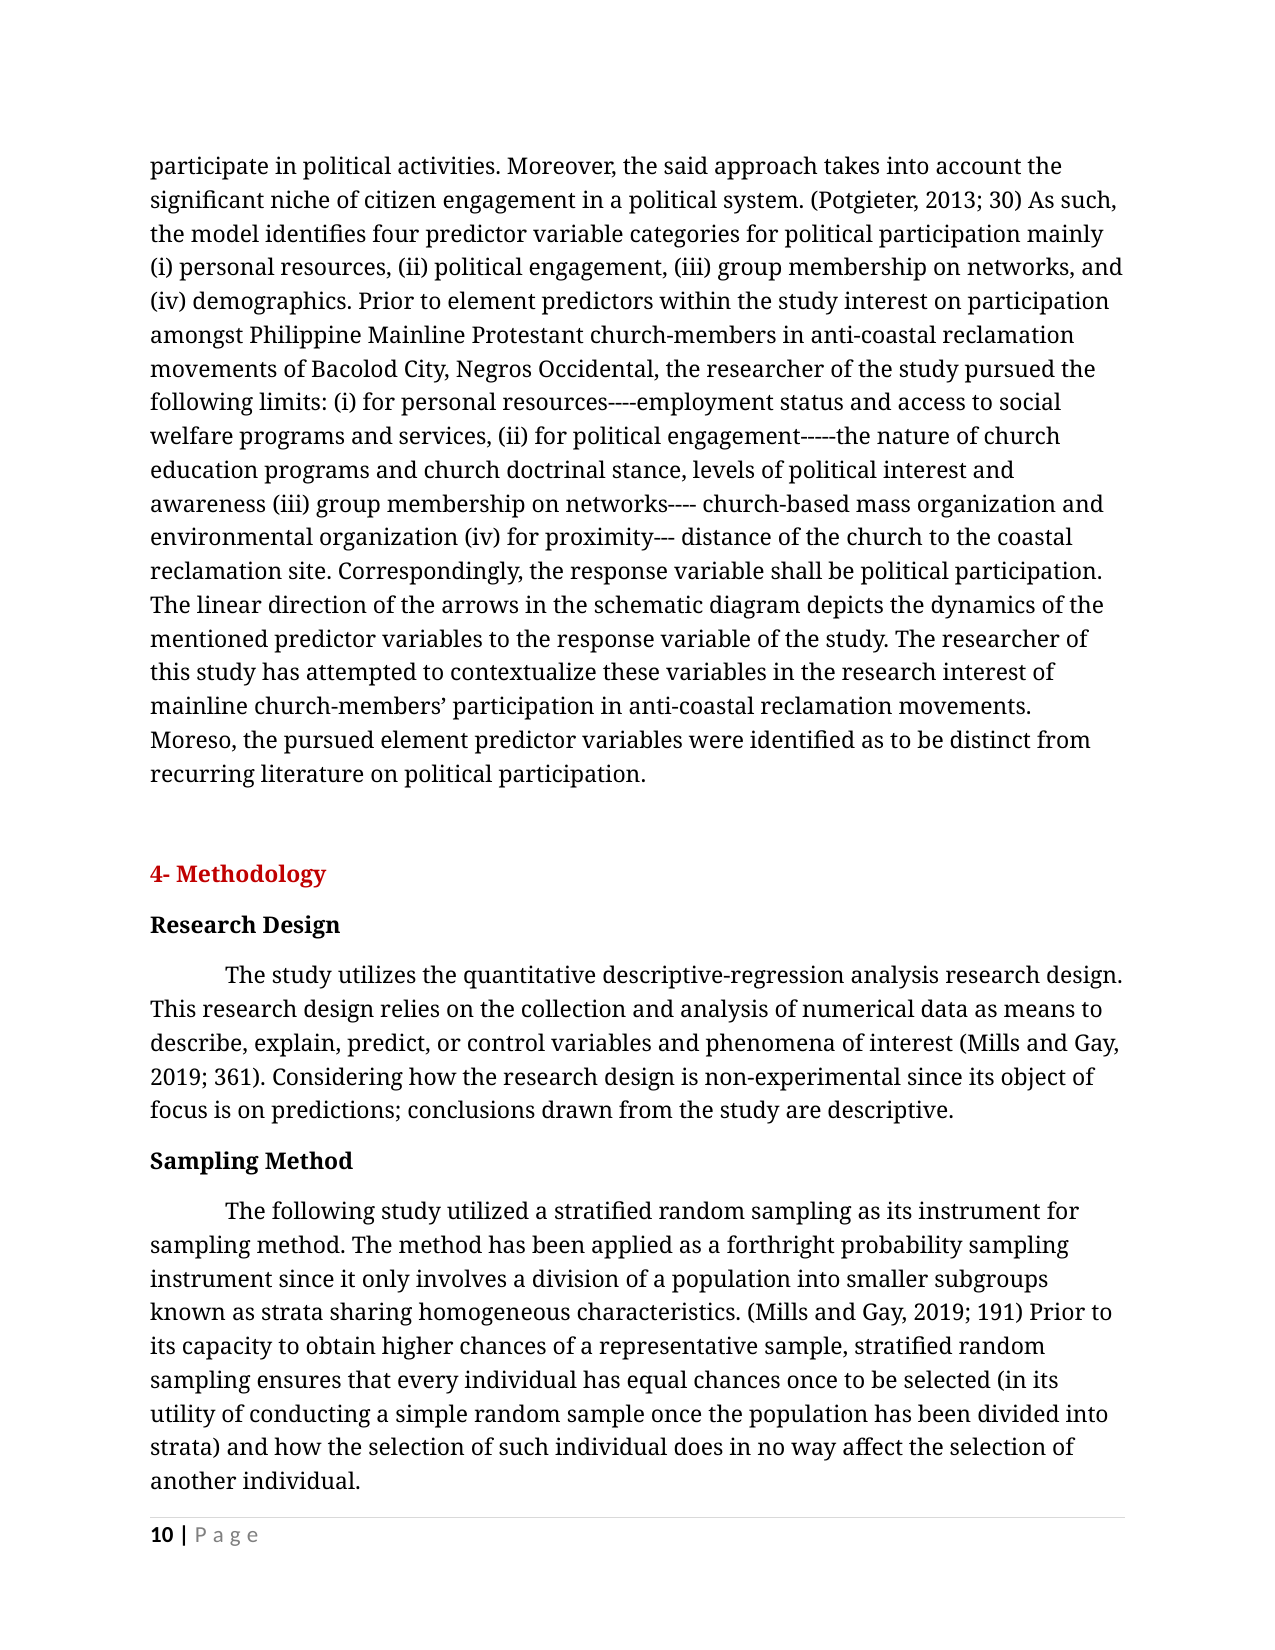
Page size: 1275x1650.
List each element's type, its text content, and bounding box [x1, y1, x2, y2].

text The study utilizes the quantitative descriptive-regression analysis research design. This research design relies on the collection and analysis of numerical data as means to describe, explain, predict, or control variables and phenomena of interest (Mills and Gay, 2019; 361). Considering how the research design is non-experimental since its object of focus is on predictions; conclusions drawn from the study are descriptive. [150, 959, 1125, 1125]
text Sampling Method [150, 1144, 1125, 1176]
text 4- Methodology [150, 858, 1125, 889]
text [150, 150, 1125, 789]
text Research Design [150, 909, 1125, 940]
text The following study utilized a stratified random sampling as its instrument for sampling method. The method has been applied as a forthright probability sampling instrument since it only involves a division of a population into smaller subgroups known as strata sharing homogeneous characteristics. (Mills and Gay, 2019; 191) Prior to its capacity to obtain higher chances of a representative sample, stratified random sampling ensures that every individual has equal chances once to be selected (in its utility of conducting a simple random sample once the population has been divided into strata) and how the selection of such individual does in no way affect the selection of another individual. [150, 1195, 1125, 1496]
